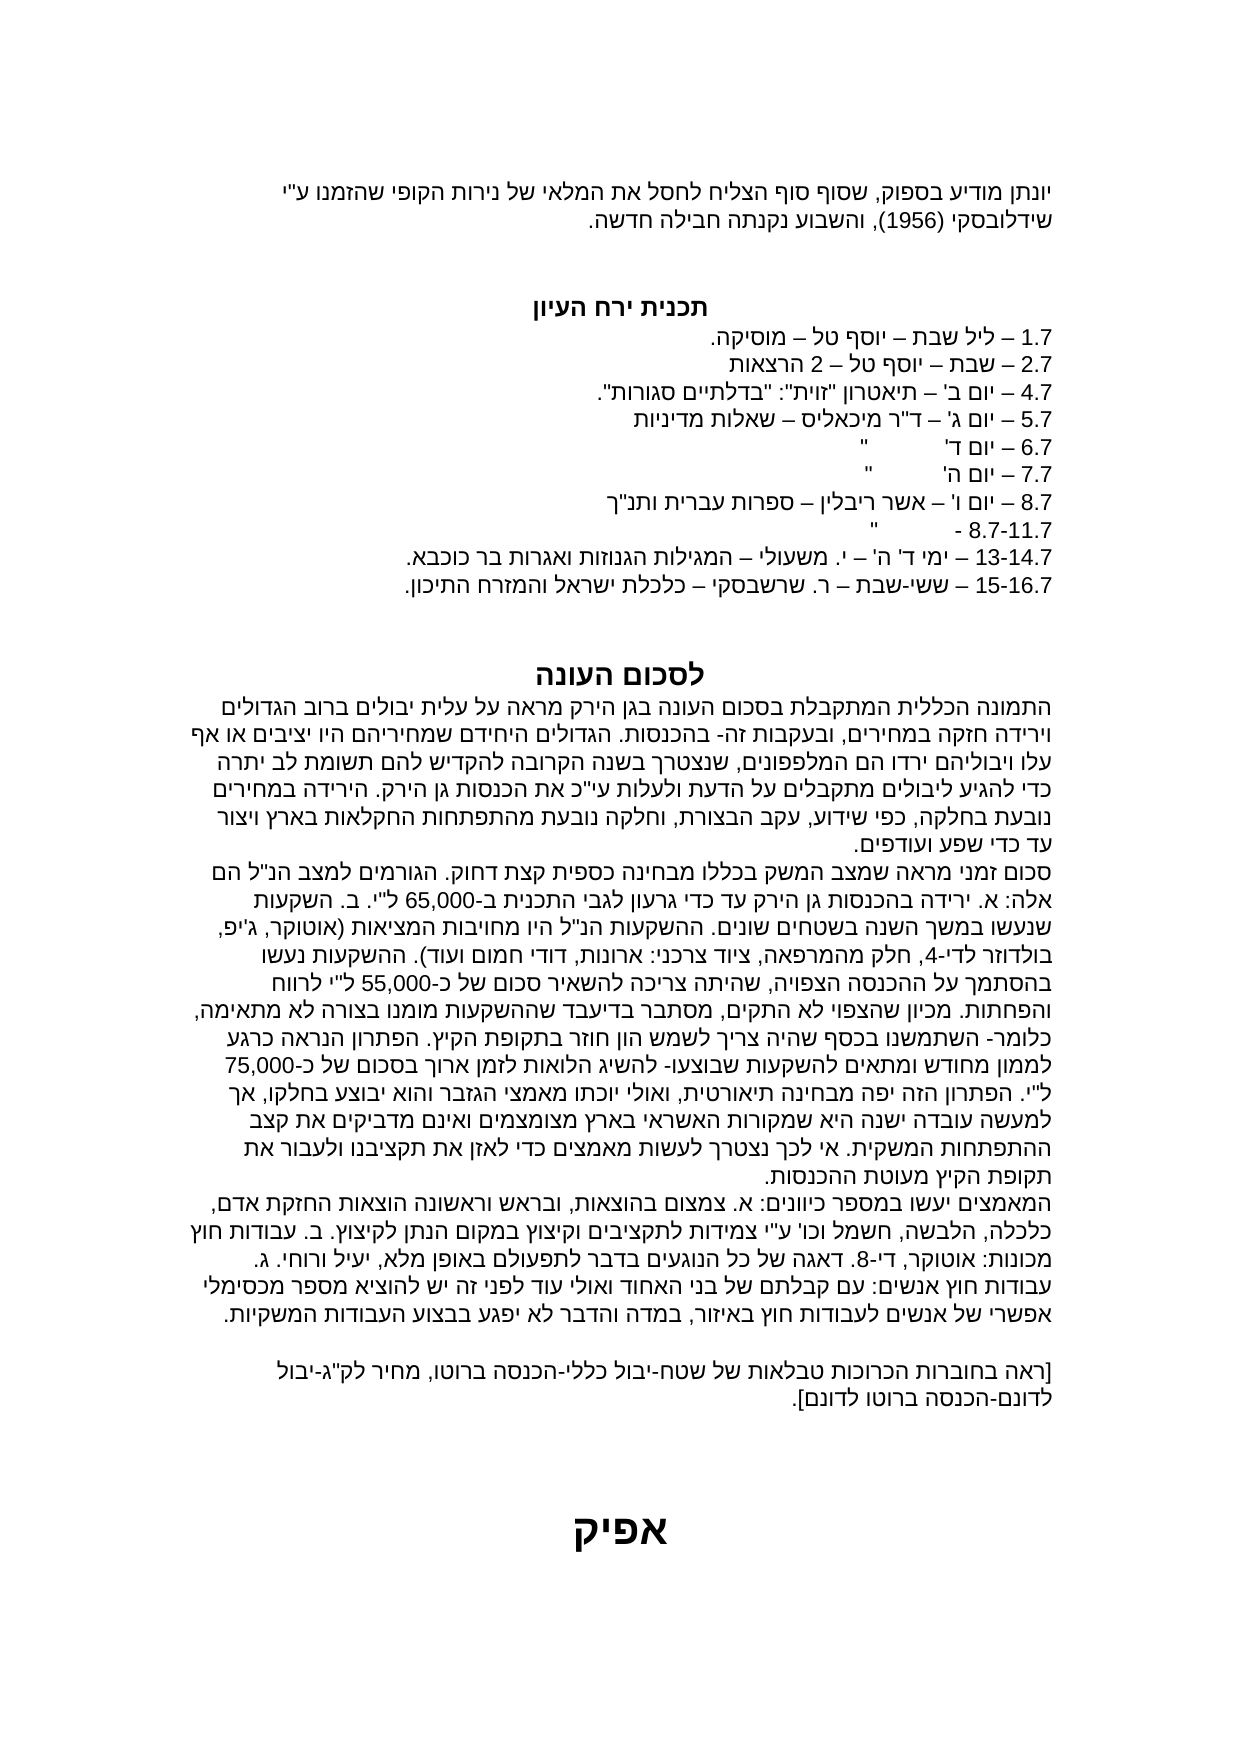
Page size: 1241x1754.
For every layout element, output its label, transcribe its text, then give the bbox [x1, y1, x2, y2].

text 7.7 – יום ה' " [187, 461, 1053, 488]
text 4.7 – יום ב' – תיאטרון "זוית": "בדלתיים סגורות". [187, 379, 1053, 405]
text תכנית ירח העיון [187, 293, 1053, 322]
text 1.7 – ליל שבת – יוסף טל – מוסיקה. [187, 323, 1053, 350]
text 13-14.7 – ימי ד' ה' – י. משעולי – המגילות הגנוזות ואגרות בר כוכבא. [187, 544, 1053, 571]
text [ראה בחוברות הכרוכות טבלאות של שטח-יבול כללי-הכנסה ברוטו, מחיר לק"ג-יבול לדונם-הכנסה ברוטו לדונם]. [187, 1358, 1053, 1412]
text 2.7 – שבת – יוסף טל – 2 הרצאות [187, 351, 1053, 377]
text התמונה הכללית המתקבלת בסכום העונה בגן הירק מראה על עלית יבולים ברוב הגדולים וירידה חזקה במחירים, ובעקבות זה- בהכנסות. הגדולים היחידם שמחיריהם היו יציבים או אף עלו ויבוליהם ירדו הם המלפפונים, שנצטרך בשנה הקרובה להקדיש להם תשומת לב יתרה כדי להגיע ליבולים מתקבלים על הדעת ולעלות עי"כ את הכנסות גן הירק. הירידה במחירים נובעת בחלקה, כפי שידוע, עקב הבצורת, וחלקה נובעת מהתפתחות החקלאות בארץ ויצור עד כדי שפע ועודפים. [187, 693, 1053, 858]
text אפיק [187, 1505, 1053, 1553]
text המאמצים יעשו במספר כיוונים: א. צמצום בהוצאות, ובראש וראשונה הוצאות החזקת אדם, כלכלה, הלבשה, חשמל וכו' ע"י צמידות לתקציבים וקיצוץ במקום הנתן לקיצוץ. ב. עבודות חוץ מכונות: אוטוקר, די-8. דאגה של כל הנוגעים בדבר לתפעולם באופן מלא, יעיל ורוחי. ג. עבודות חוץ אנשים: עם קבלתם של בני האחוד ואולי עוד לפני זה יש להוציא מספר מכסימלי אפשרי של אנשים לעבודות חוץ באיזור, במדה והדבר לא יפגע בבצוע העבודות המשקיות. [187, 1190, 1053, 1327]
text 15-16.7 – ששי-שבת – ר. שרשבסקי – כלכלת ישראל והמזרח התיכון. [187, 572, 1053, 598]
text 5.7 – יום ג' – ד"ר מיכאליס – שאלות מדיניות [187, 406, 1053, 433]
text לסכום העונה [187, 658, 1053, 692]
text 8.7 – יום ו' – אשר ריבלין – ספרות עברית ותנ"ך [187, 489, 1053, 515]
text 8.7-11.7 - " [187, 517, 1053, 543]
text יונתן מודיע בספוק, שסוף סוף הצליח לחסל את המלאי של נירות הקופי שהזמנו ע"י שידלובסקי (1956), והשבוע נקנתה חבילה חדשה. [187, 179, 1053, 233]
text 6.7 – יום ד' " [187, 434, 1053, 460]
text סכום זמני מראה שמצב המשק בכללו מבחינה כספית קצת דחוק. הגורמים למצב הנ"ל הם אלה: א. ירידה בהכנסות גן הירק עד כדי גרעון לגבי התכנית ב-65,000 ל"י. ב. השקעות שנעשו במשך השנה בשטחים שונים. ההשקעות הנ"ל היו מחויבות המציאות (אוטוקר, ג'יפ, בולדוזר לדי-4, חלק מהמרפאה, ציוד צרכני: ארונות, דודי חמום ועוד). ההשקעות נעשו בהסתמך על ההכנסה הצפויה, שהיתה צריכה להשאיר סכום של כ-55,000 ל"י לרווח והפחתות. מכיון שהצפוי לא התקים, מסתבר בדיעבד שההשקעות מומנו בצורה לא מתאימה, כלומר- השתמשנו בכסף שהיה צריך לשמש הון חוזר בתקופת הקיץ. הפתרון הנראה כרגע לממון מחודש ומתאים להשקעות שבוצעו- להשיג הלואות לזמן ארוך בסכום של כ-75,000 ל"י. הפתרון הזה יפה מבחינה תיאורטית, ואולי יוכתו מאמצי הגזבר והוא יבוצע בחלקו, אך למעשה עובדה ישנה היא שמקורות האשראי בארץ מצומצמים ואינם מדביקים את קצב ההתפתחות המשקית. אי לכך נצטרך לעשות מאמצים כדי לאזן את תקציבנו ולעבור את תקופת הקיץ מעוטת ההכנסות. [187, 859, 1053, 1189]
